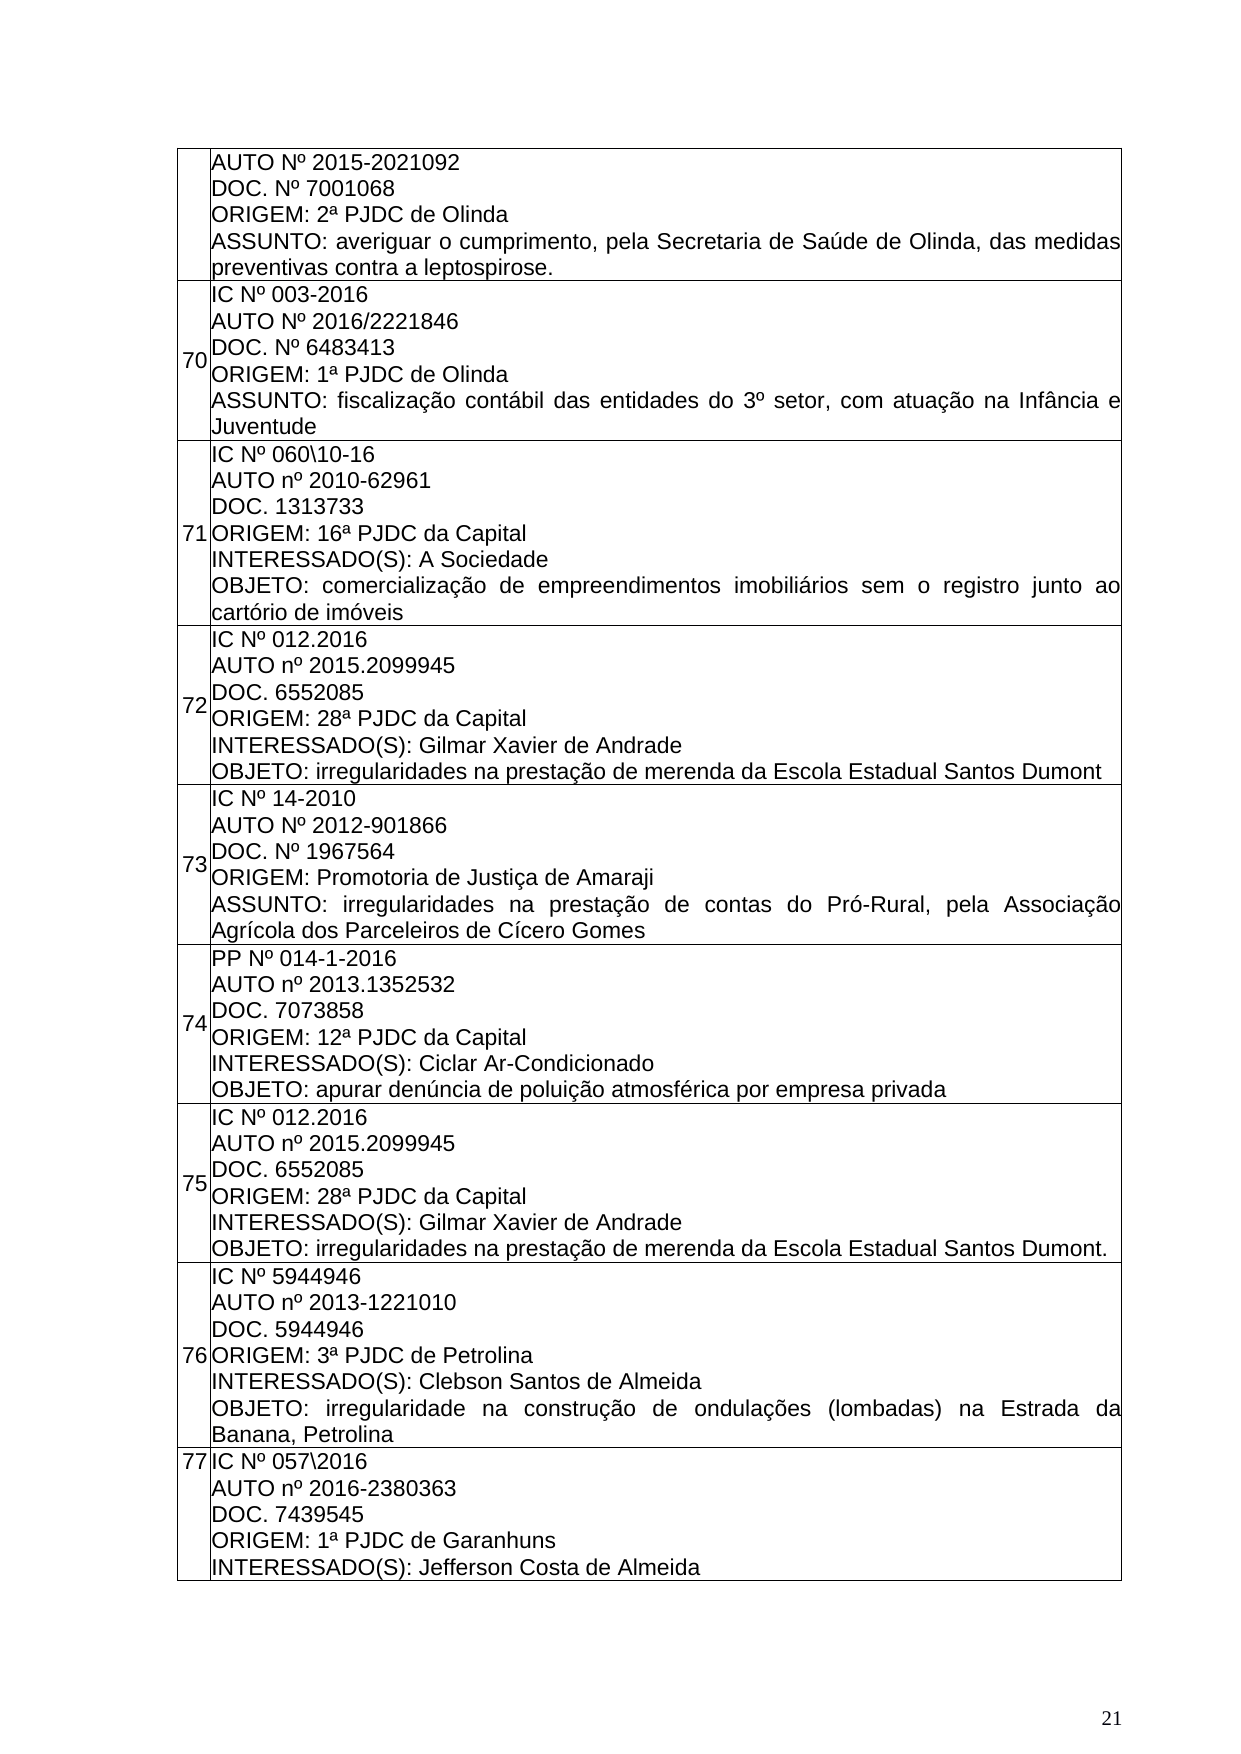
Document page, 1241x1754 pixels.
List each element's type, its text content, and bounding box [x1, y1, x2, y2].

table_cell IC Nº 14-2010 AUTO Nº 2012-901866 DOC. Nº 1967564 ORIGEM: Promotoria de Justiça de Amaraji ASSUNTO: irregularidades na prestação de contas do Pró-Rural, pela Associação Agrícola dos Parceleiros de Cícero Gomes [211, 785, 1121, 943]
table_cell 74 [178, 945, 210, 1103]
table_cell IC Nº 5944946 AUTO nº 2013-1221010 DOC. 5944946 ORIGEM: 3ª PJDC de Petrolina INTERESSADO(S): Clebson Santos de Almeida OBJETO: irregularidade na construção de ondulações (lombadas) na Estrada da Banana, Petrolina [211, 1263, 1121, 1447]
table_cell 77 [178, 1448, 210, 1580]
table_cell IC Nº 012.2016 AUTO nº 2015.2099945 DOC. 6552085 ORIGEM: 28ª PJDC da Capital INTERESSADO(S): Gilmar Xavier de Andrade OBJETO: irregularidades na prestação de merenda da Escola Estadual Santos Dumont. [211, 1104, 1121, 1262]
table_cell 70 [178, 281, 210, 439]
table_cell 75 [178, 1104, 210, 1262]
table_cell PP Nº 014-1-2016 AUTO nº 2013.1352532 DOC. 7073858 ORIGEM: 12ª PJDC da Capital INTERESSADO(S): Ciclar Ar-Condicionado OBJETO: apurar denúncia de poluição atmosférica por empresa privada [211, 945, 1121, 1103]
table_cell 72 [178, 626, 210, 784]
table_cell IC Nº 003-2016 AUTO Nº 2016/2221846 DOC. Nº 6483413 ORIGEM: 1ª PJDC de Olinda ASSUNTO: fiscalização contábil das entidades do 3º setor, com atuação na Infância e Juventude [211, 281, 1121, 439]
table_cell IC Nº 060\10-16 AUTO nº 2010-62961 DOC. 1313733 ORIGEM: 16ª PJDC da Capital INTERESSADO(S): A Sociedade OBJETO: comercialização de empreendimentos imobiliários sem o registro junto ao cartório de imóveis [211, 441, 1121, 625]
table_cell 76 [178, 1263, 210, 1447]
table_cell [211, 149, 1121, 280]
table_cell 71 [178, 441, 210, 625]
table_cell IC Nº 012.2016 AUTO nº 2015.2099945 DOC. 6552085 ORIGEM: 28ª PJDC da Capital INTERESSADO(S): Gilmar Xavier de Andrade OBJETO: irregularidades na prestação de merenda da Escola Estadual Santos Dumont [211, 626, 1121, 784]
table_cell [211, 1448, 1121, 1580]
table_cell 73 [178, 785, 210, 943]
table_cell 69 [178, 149, 210, 280]
